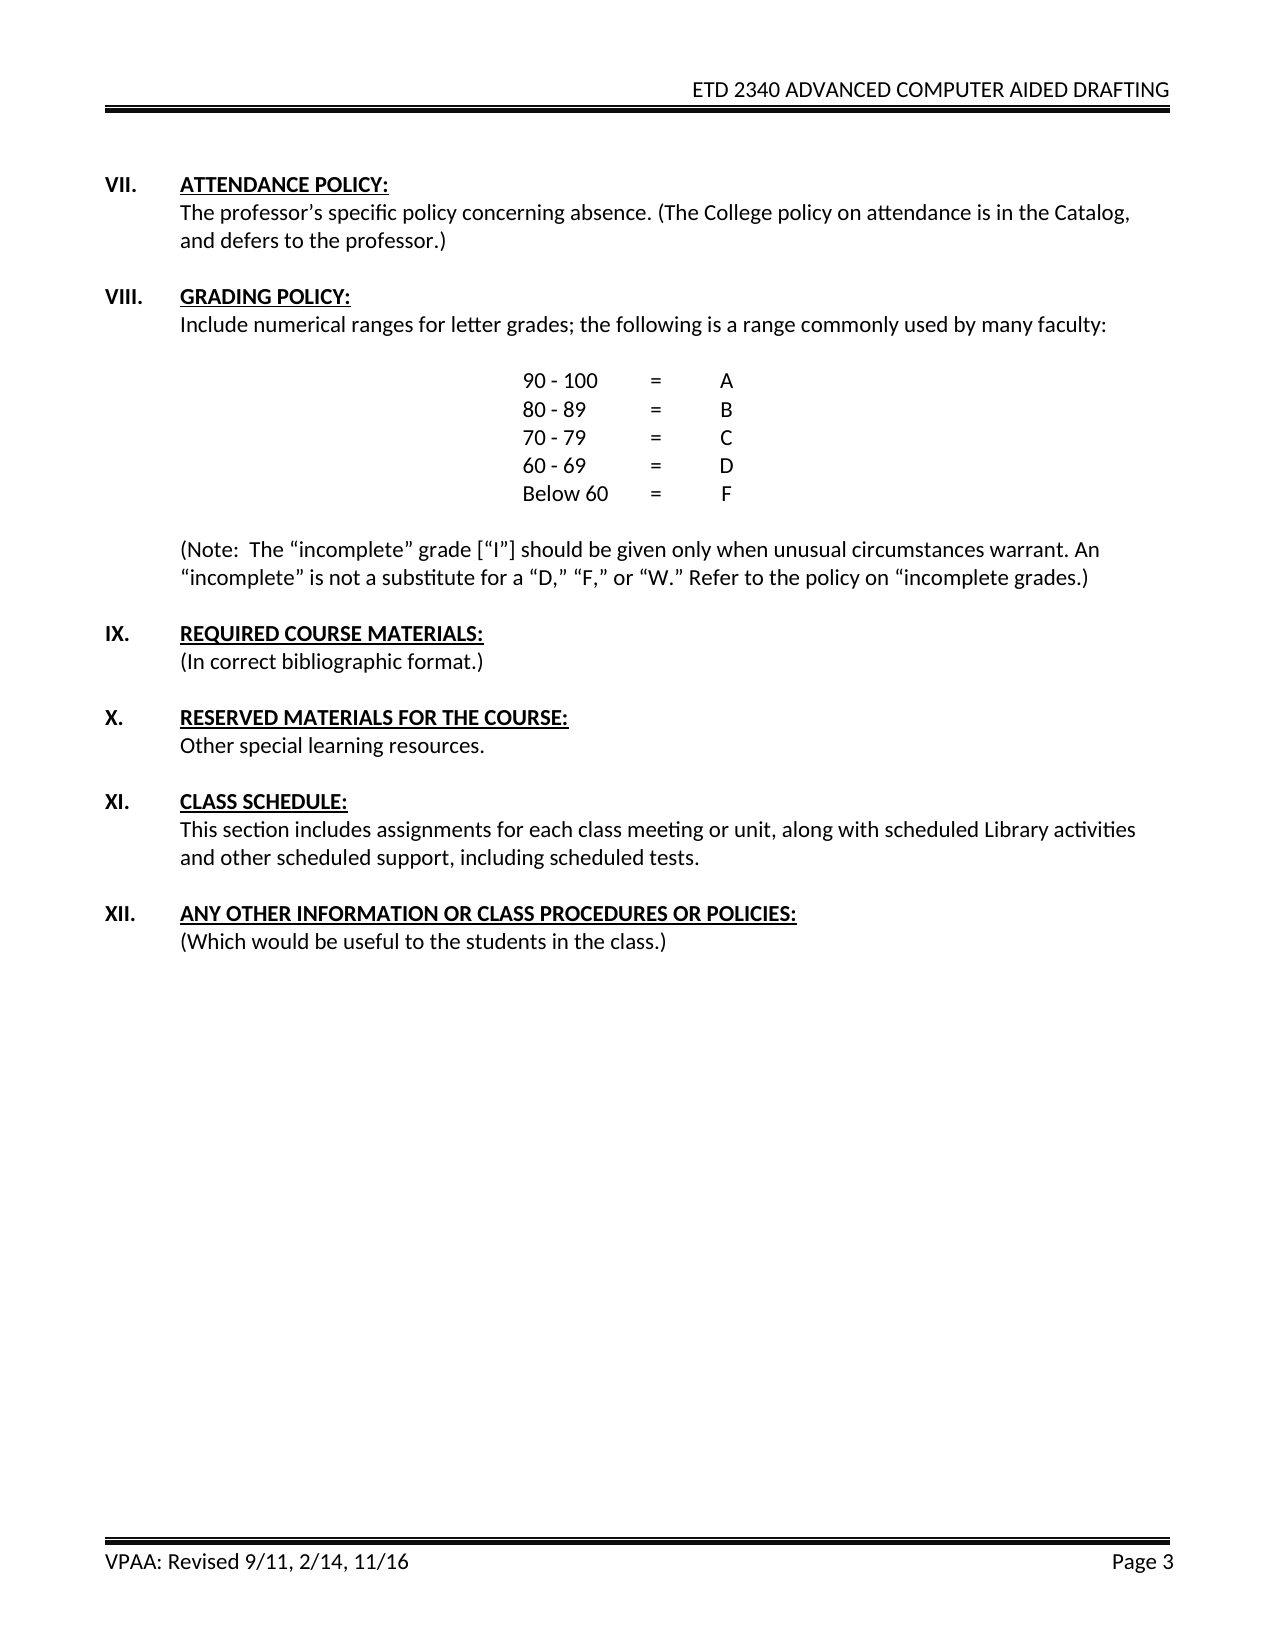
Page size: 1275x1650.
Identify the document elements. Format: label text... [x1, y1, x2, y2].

text This section includes assignments for each class meeting or unit, along with scheduled Library activities and other scheduled support, including scheduled tests. [180, 815, 1170, 871]
table_cell B [689, 395, 764, 423]
table_header A [689, 366, 764, 395]
table_cell = [623, 395, 689, 423]
text (Which would be useful to the students in the class.) [180, 927, 1170, 955]
table_cell 70 - 79 [511, 423, 623, 451]
list CLASS SCHEDULE: [105, 787, 1170, 815]
table_cell = [623, 479, 689, 507]
table_cell = [623, 451, 689, 479]
list GRADING POLICY: [105, 282, 1170, 310]
table_cell C [689, 423, 764, 451]
text (In correct bibliographic format.) [180, 647, 1170, 675]
list ATTENDANCE POLICY: [105, 170, 1170, 198]
table_cell F [689, 479, 764, 507]
table_cell D [689, 451, 764, 479]
table_header = [623, 366, 689, 395]
table_cell 80 - 89 [511, 395, 623, 423]
text Other special learning resources. [180, 731, 1170, 759]
table_header 90 - 100 [511, 366, 623, 395]
table_cell Below 60 [511, 479, 623, 507]
text Include numerical ranges for letter grades; the following is a range commonly used by many faculty: [180, 310, 1170, 338]
table_cell = [623, 423, 689, 451]
table_cell 60 - 69 [511, 451, 623, 479]
list REQUIRED COURSE MATERIALS: [105, 619, 1170, 647]
list ANY OTHER INFORMATION OR CLASS PROCEDURES OR POLICIES: [105, 899, 1170, 927]
text The professor’s specific policy concerning absence. (The College policy on attendance is in the Catalog, and defers to the professor.) [180, 198, 1170, 254]
list RESERVED MATERIALS FOR THE COURSE: [105, 703, 1170, 731]
text (Note: The “incomplete” grade [“I”] should be given only when unusual circumstances warrant. An “incomplete” is not a substitute for a “D,” “F,” or “W.” Refer to the policy on “incomplete grades.) [180, 535, 1170, 591]
